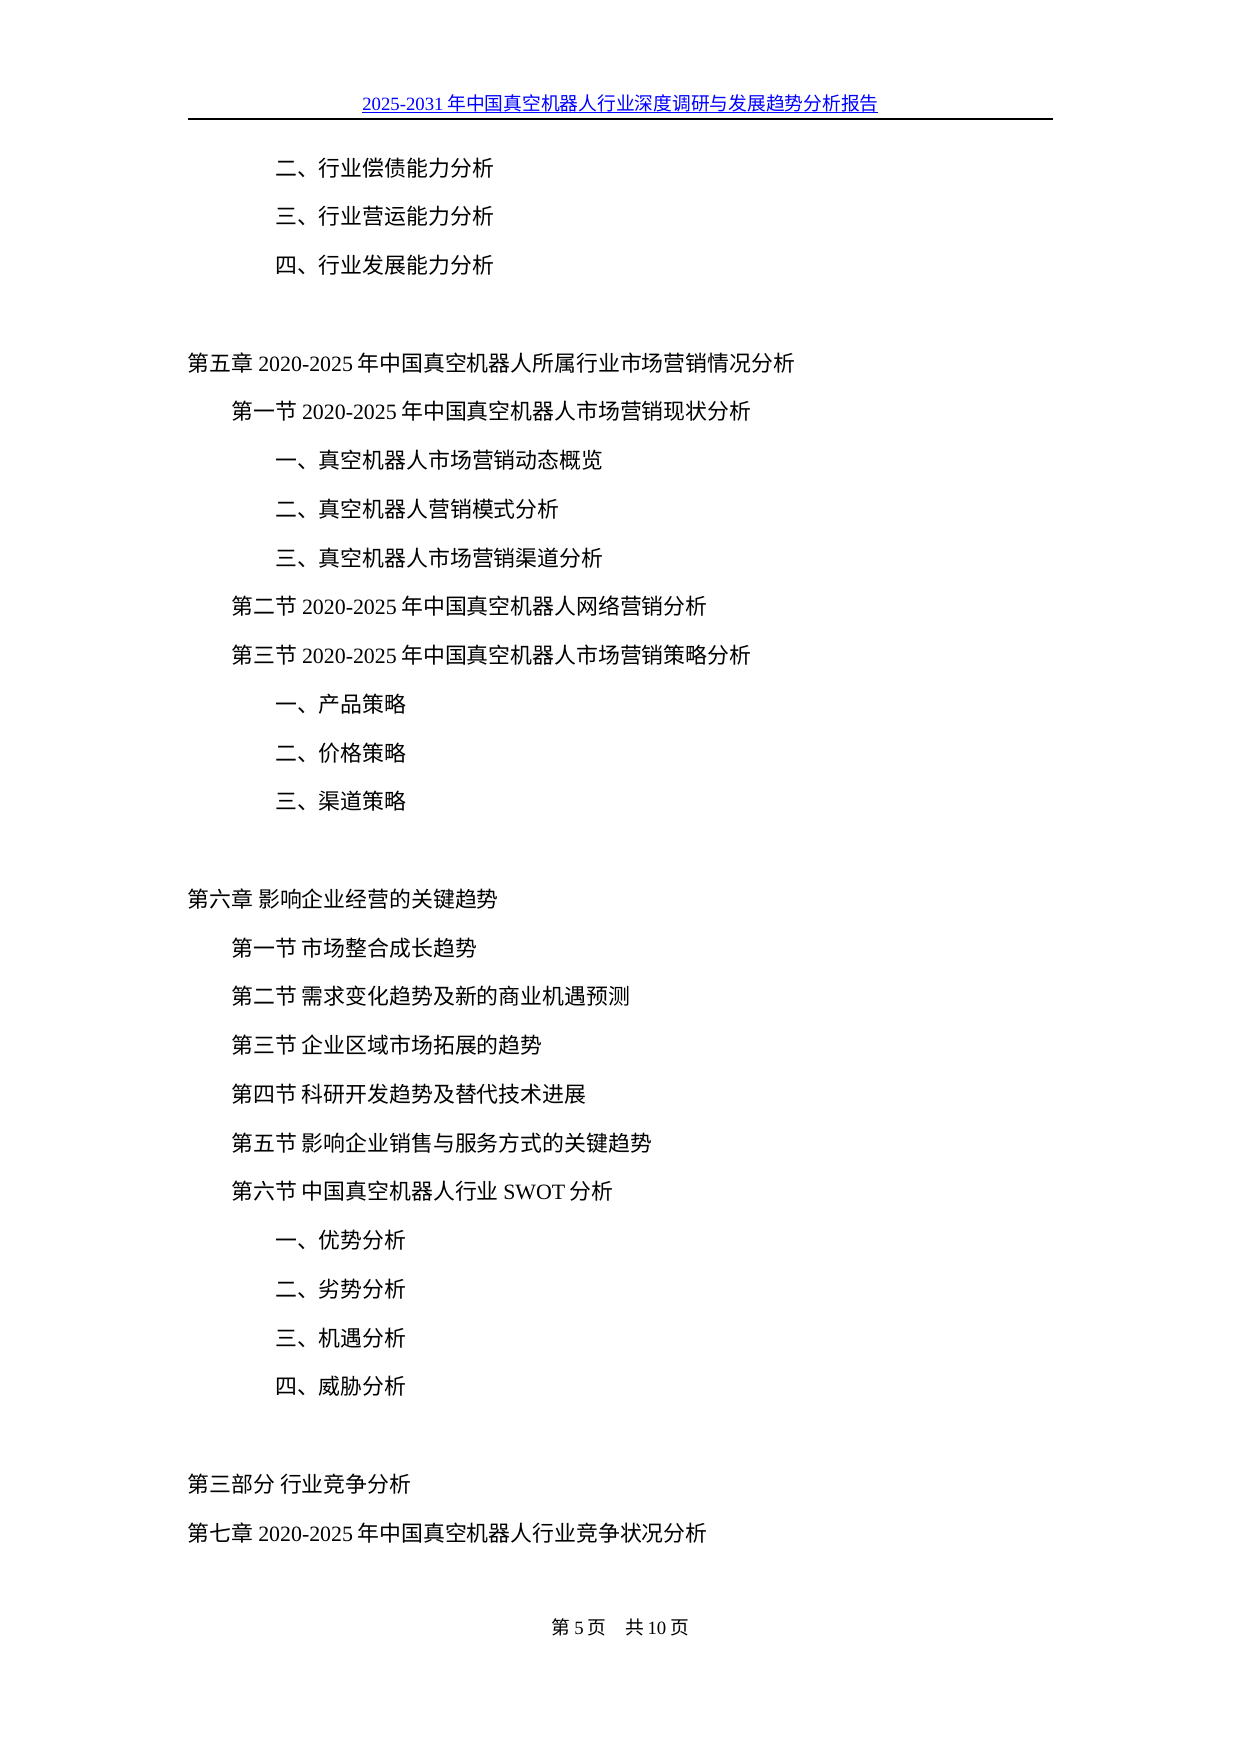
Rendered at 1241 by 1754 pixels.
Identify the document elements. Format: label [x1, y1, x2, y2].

text [187, 150, 1053, 1548]
